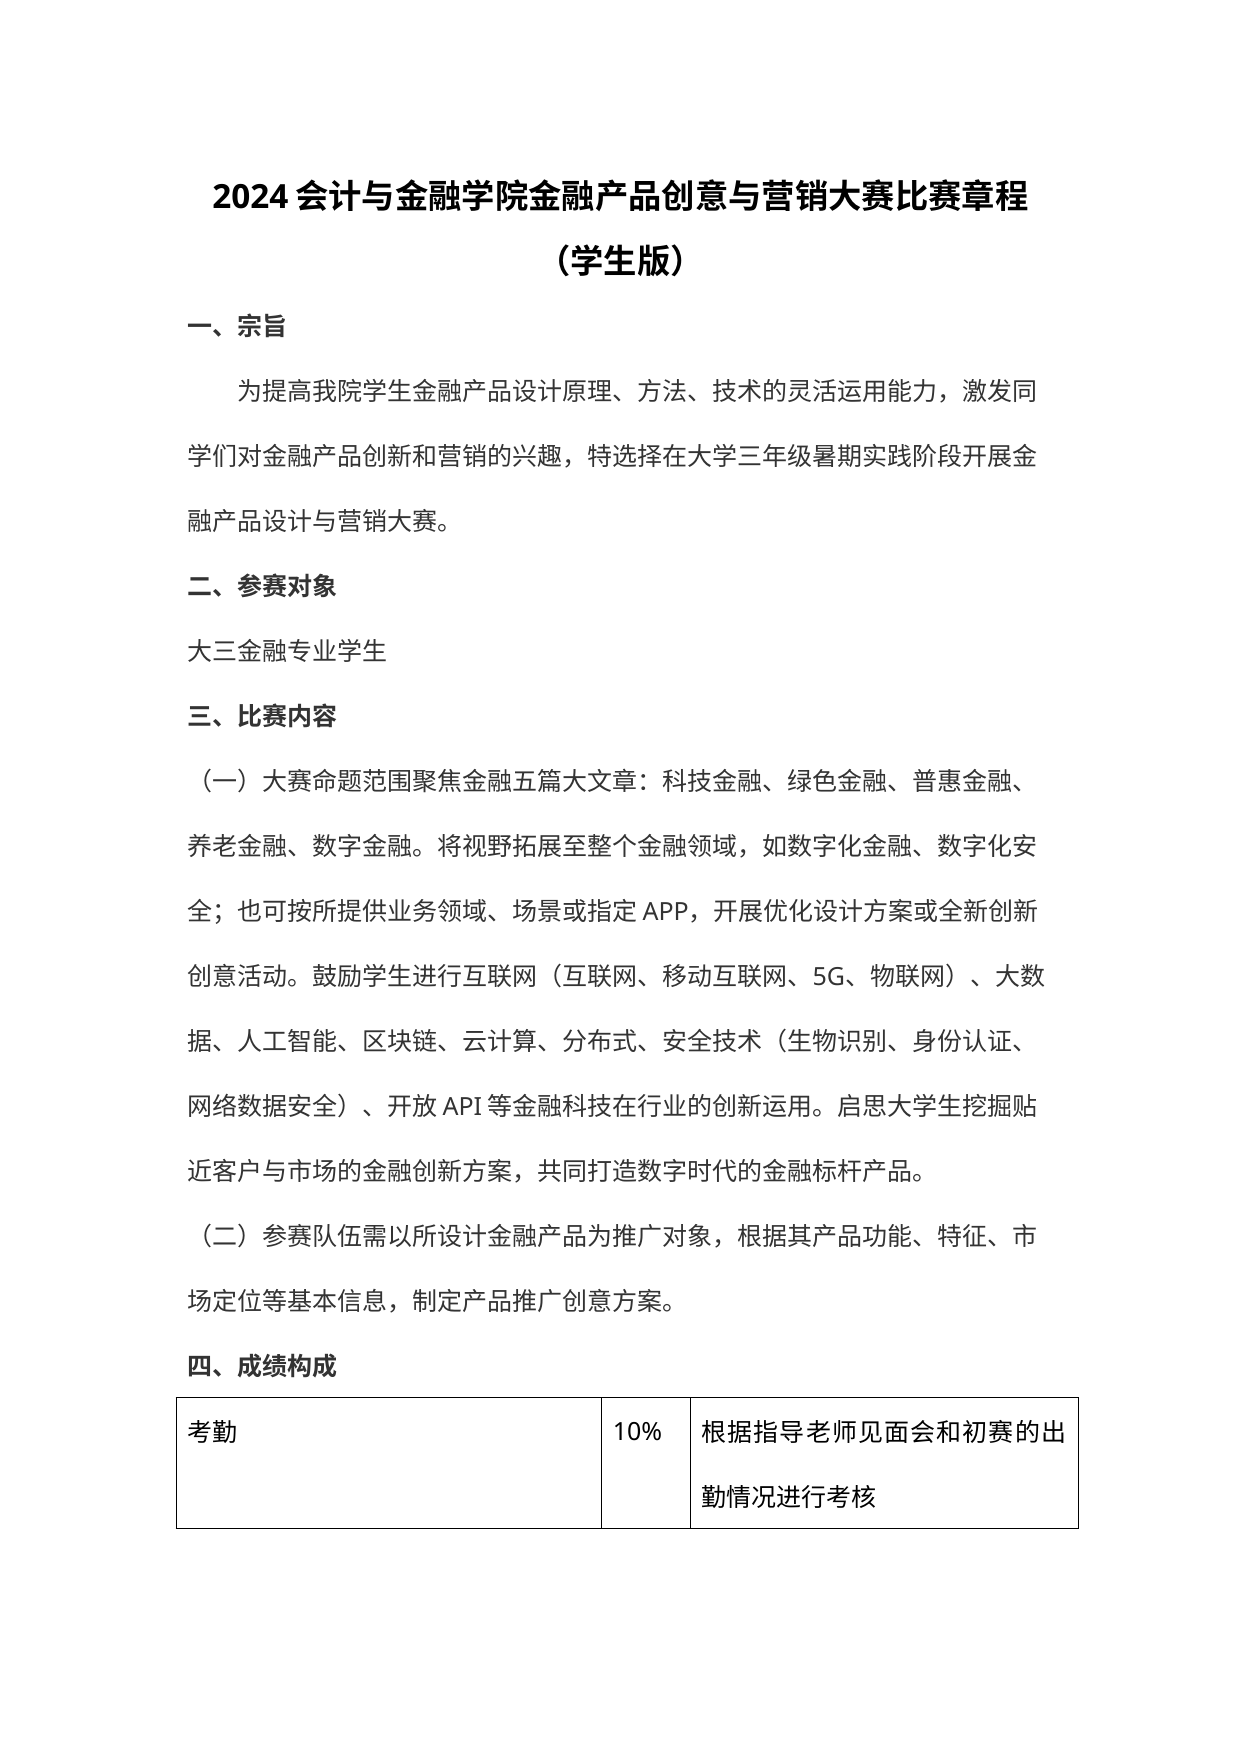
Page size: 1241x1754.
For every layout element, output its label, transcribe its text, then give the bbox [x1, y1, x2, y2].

table_header 10% [602, 1398, 690, 1528]
table_header 根据指导老师见面会和初赛的出勤情况进行考核 [691, 1398, 1078, 1528]
list （二）参赛队伍需以所设计金融产品为推广对象，根据其产品功能、特征、市场定位等基本信息，制定产品推广创意方案。 [187, 1202, 1053, 1332]
text （学生版） [187, 227, 1053, 292]
text （一）大赛命题范围聚焦金融五篇大文章：科技金融、绿色金融、普惠金融、养老金融、数字金融。将视野拓展至整个金融领域，如数字化金融、数字化安全；也可按所提供业务领域、场景或指定APP，开展优化设计方案或全新创新创意活动。鼓励学生进行互联网（互联网、移动互联网、5G、物联网）、大数据、人工智能、区块链、云计算、分布式、安全技术（生物识别、身份认证、网络数据安全）、开放API等金融科技在行业的创新运用。启思大学生挖掘贴近客户与市场的金融创新方案，共同打造数字时代的金融标杆产品。 [187, 747, 1053, 1202]
text 2024会计与金融学院金融产品创意与营销大赛比赛章程 [187, 162, 1053, 227]
text 大三金融专业学生 [187, 617, 1053, 682]
list 比赛内容 [187, 682, 1053, 747]
table_header 考勤 [177, 1398, 601, 1528]
text 为提高我院学生金融产品设计原理、方法、技术的灵活运用能力，激发同学们对金融产品创新和营销的兴趣，特选择在大学三年级暑期实践阶段开展金融产品设计与营销大赛。 [187, 357, 1053, 552]
text 一、宗旨 [187, 292, 1053, 357]
text 四、成绩构成 [187, 1332, 1053, 1397]
text 二、参赛对象 [187, 552, 1053, 617]
